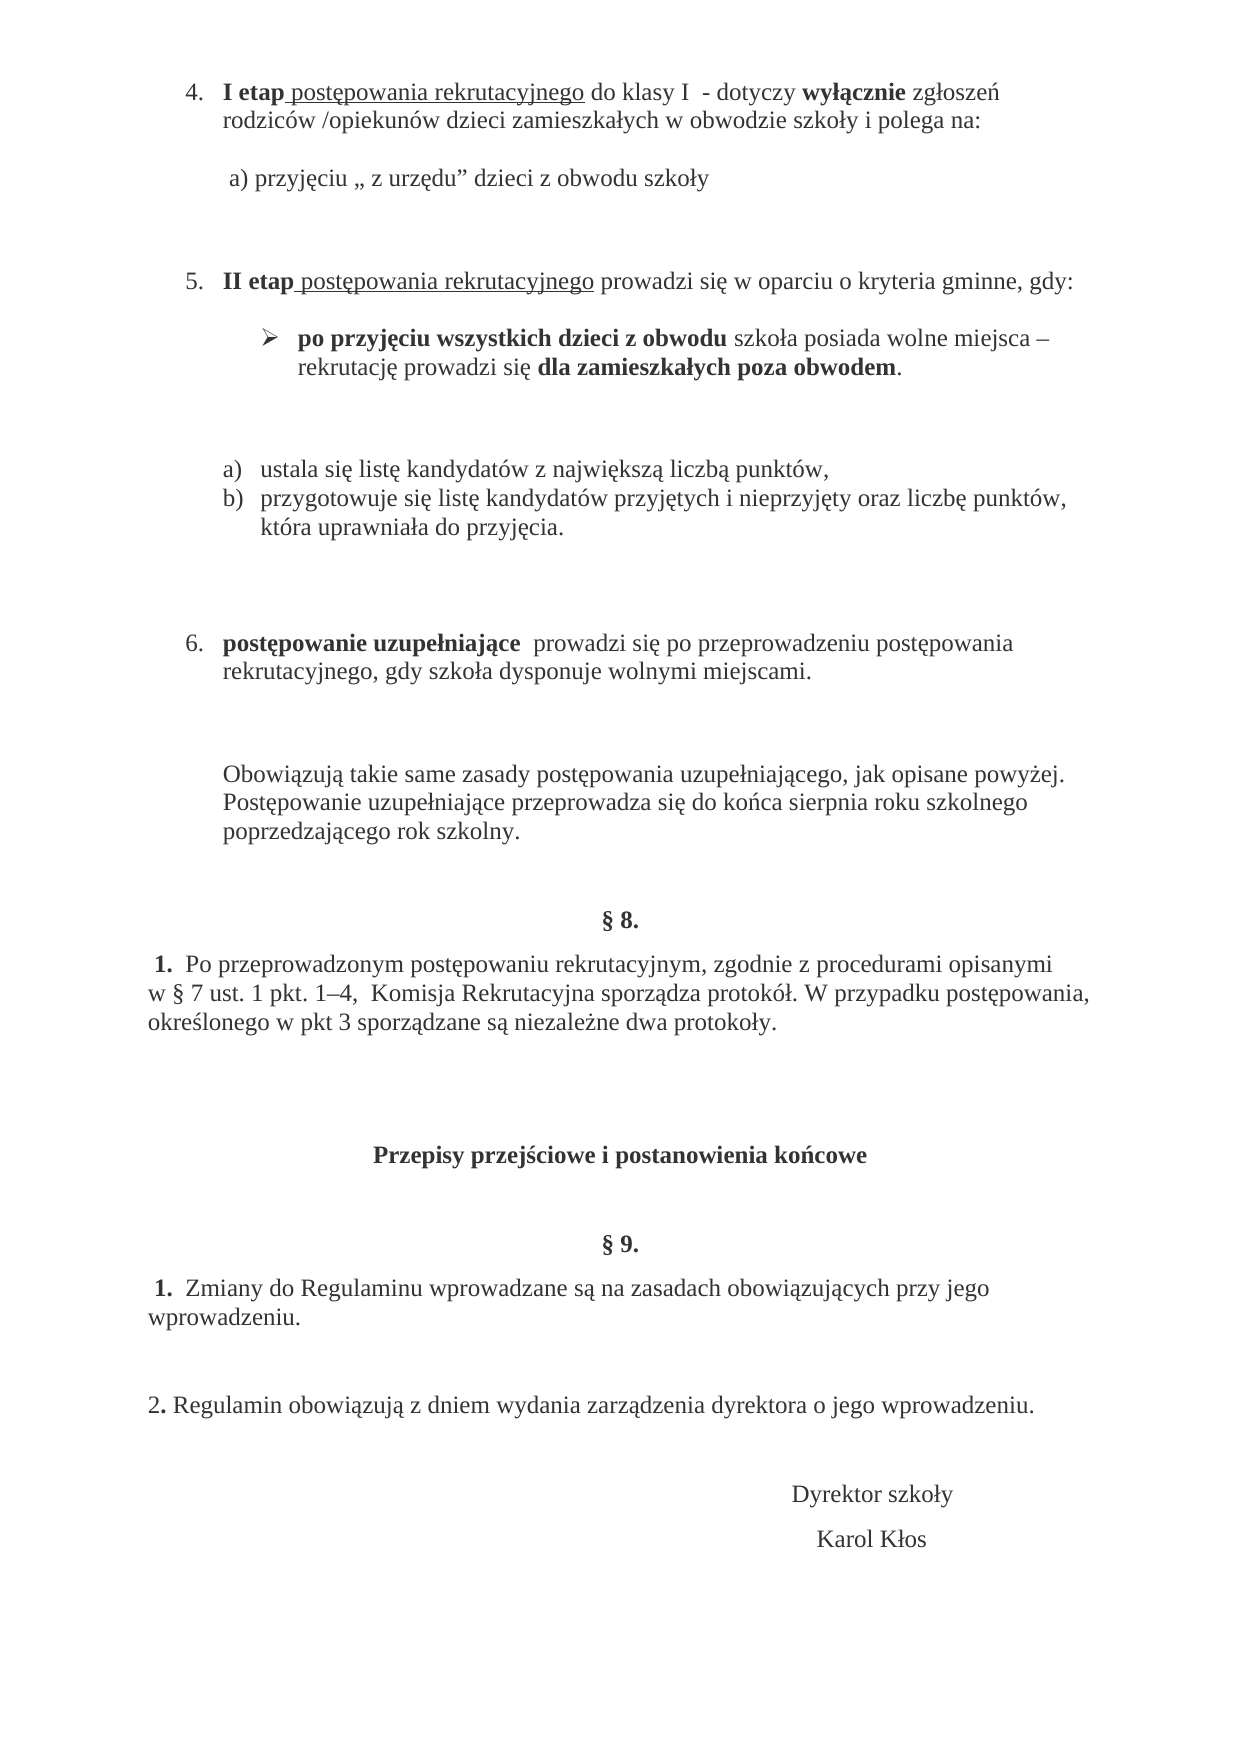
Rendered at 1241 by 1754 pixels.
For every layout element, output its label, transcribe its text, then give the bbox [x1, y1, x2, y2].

list przygotowuje się listę kandydatów przyjętych i nieprzyjęty oraz liczbę punktów, która uprawniała do przyjęcia. [223, 483, 1092, 541]
text a) przyjęciu „ z urzędu” dzieci z obwodu szkoły [223, 163, 1092, 192]
text 1. Po przeprowadzonym postępowaniu rekrutacyjnym, zgodnie z procedurami opisanymi w § 7 ust. 1 pkt. 1–4, Komisja Rekrutacyjna sporządza protokół. W przypadku postępowania, określonego w pkt 3 sporządzane są niezależne dwa protokoły. [148, 949, 1092, 1036]
text 1. Zmiany do Regulaminu wprowadzane są na zasadach obowiązujących przy jego wprowadzeniu. [148, 1273, 1092, 1331]
text Obowiązują takie same zasady postępowania uzupełniającego, jak opisane powyżej. Postępowanie uzupełniające przeprowadza się do końca sierpnia roku szkolnego poprzedzającego rok szkolny. [223, 759, 1092, 845]
list II etap postępowania rekrutacyjnego prowadzi się w oparciu o kryteria gminne, gdy: [185, 266, 1092, 294]
text 2. Regulamin obowiązują z dniem wydania zarządzenia dyrektora o jego wprowadzeniu. [148, 1391, 1092, 1419]
list po przyjęciu wszystkich dzieci z obwodu szkoła posiada wolne miejsca – rekrutację prowadzi się dla zamieszkałych poza obwodem. [260, 323, 1092, 381]
text § 8. [148, 905, 1092, 934]
list ustala się listę kandydatów z największą liczbą punktów, [223, 454, 1092, 483]
text Karol Kłos [148, 1524, 1092, 1552]
text Przepisy przejściowe i postanowienia końcowe [148, 1140, 1092, 1169]
list postępowanie uzupełniające prowadzi się po przeprowadzeniu postępowania rekrutacyjnego, gdy szkoła dysponuje wolnymi miejscami. [185, 628, 1092, 685]
text § 9. [148, 1229, 1092, 1257]
list I etap postępowania rekrutacyjnego do klasy I - dotyczy wyłącznie zgłoszeń rodziców /opiekunów dzieci zamieszkałych w obwodzie szkoły i polega na: [185, 77, 1092, 134]
text Dyrektor szkoły [148, 1479, 1092, 1508]
